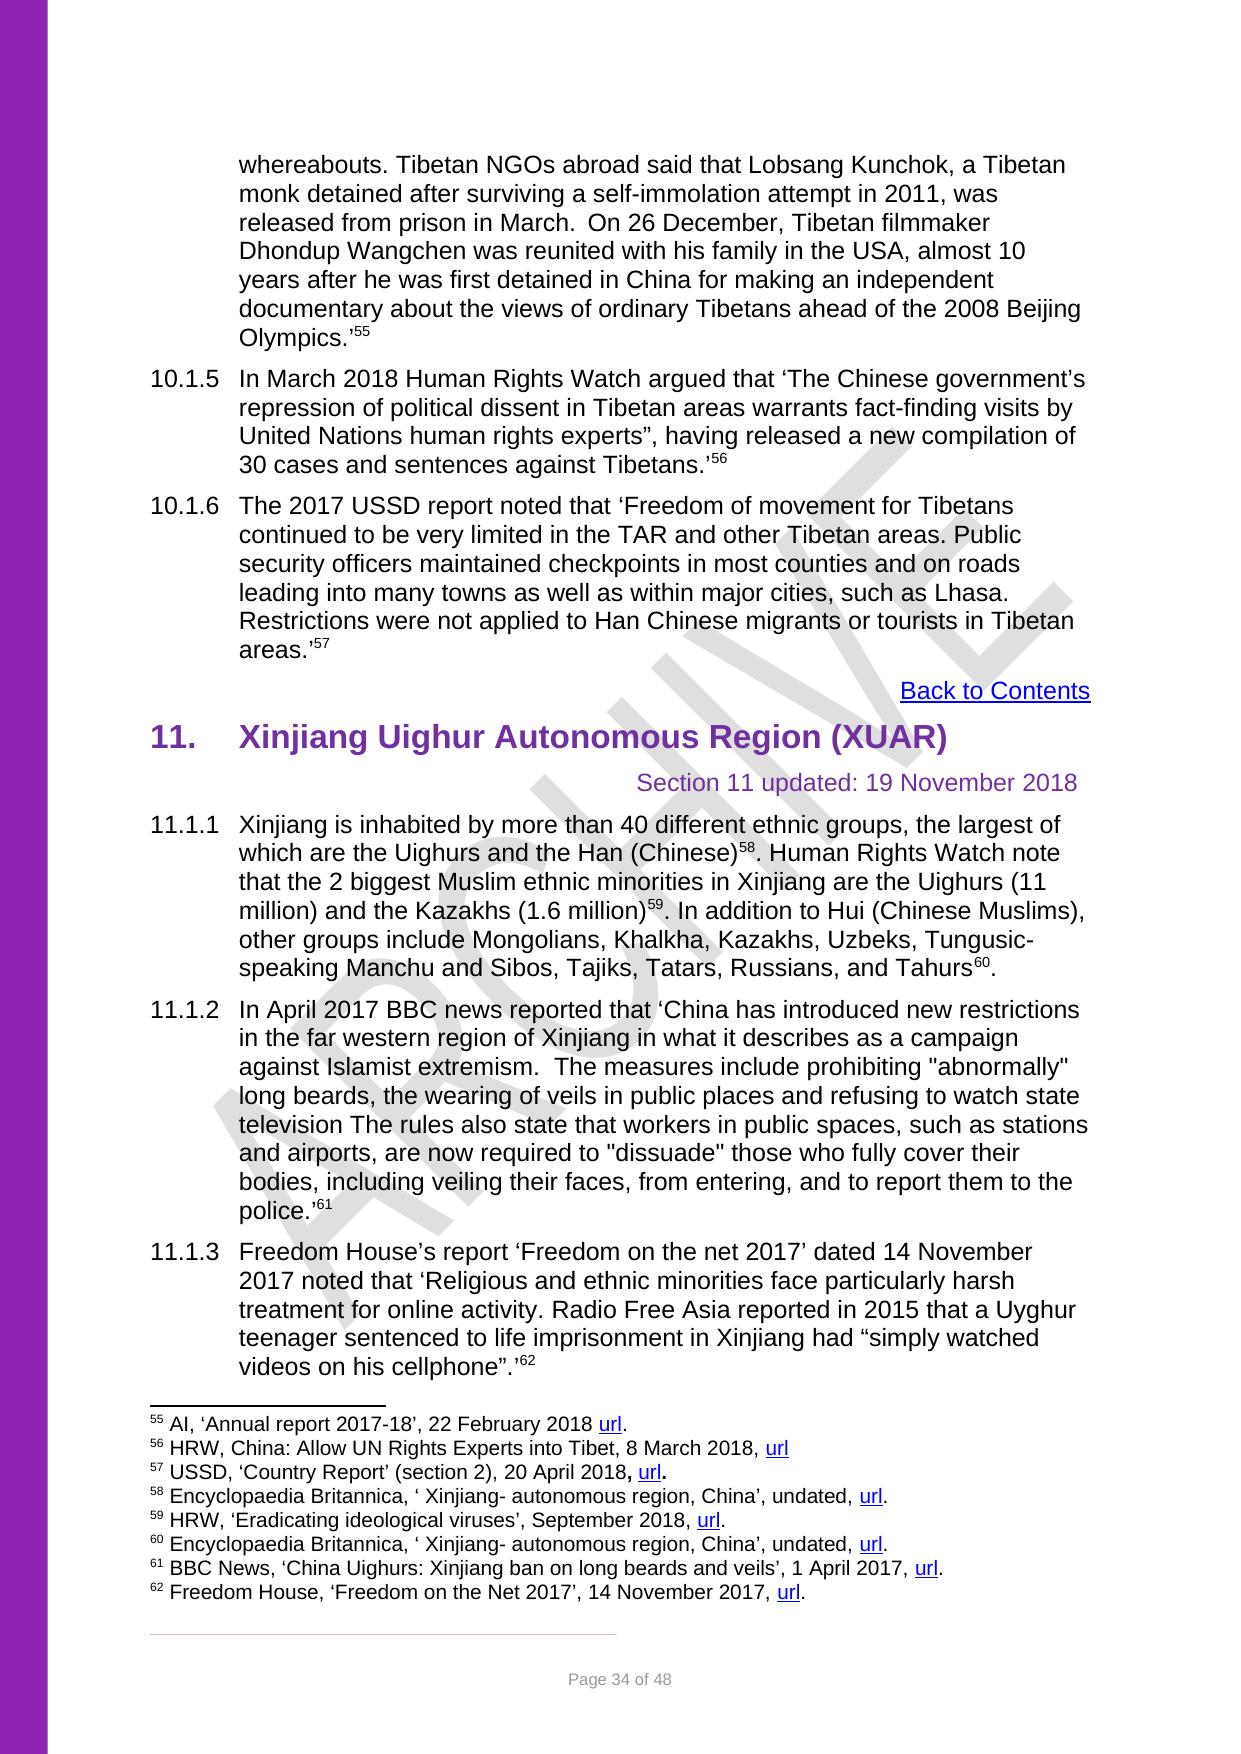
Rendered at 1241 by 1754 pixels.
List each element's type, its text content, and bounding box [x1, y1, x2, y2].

subtitle Xinjiang Uighur Autonomous Region (XUAR) [150, 717, 1090, 756]
text Section 11 updated: 19 November 2018 [150, 768, 1090, 797]
list In April 2017 BBC news reported that ‘China has introduced new restrictions in the far western region of Xinjiang in what it describes as a campaign against Islamist extremism. The measures include prohibiting "abnormally" long beards, the wearing of veils in public places and refusing to watch state television The rules also state that workers in public spaces, such as stations and airports, are now required to "dissuade" those who fully cover their bodies, including veiling their faces, from entering, and to report them to the police.’ [150, 995, 1090, 1225]
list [239, 150, 1090, 351]
list In March 2018 Human Rights Watch argued that ‘The Chinese government’s repression of political dissent in Tibetan areas warrants fact-finding visits by United Nations human rights experts”, having released a new compilation of 30 cases and sentences against Tibetans.’ [150, 364, 1090, 479]
list Freedom House’s report ‘Freedom on the net 2017’ dated 14 November 2017 noted that ‘Religious and ethnic minorities face particularly harsh treatment for online activity. Radio Free Asia reported in 2015 that a Uyghur teenager sentenced to life imprisonment in Xinjiang had “simply watched videos on his cellphone”.’ [150, 1237, 1090, 1381]
list Back to Contents [239, 676, 1090, 705]
list Xinjiang is inhabited by more than 40 different ethnic groups, the largest of which are the Uighurs and the Han (Chinese). Human Rights Watch note that the 2 biggest Muslim ethnic minorities in Xinjiang are the Uighurs (11 million) and the Kazakhs (1.6 million). In addition to Hui (Chinese Muslims), other groups include Mongolians, Khalkha, Kazakhs, Uzbeks, Tungusic-speaking Manchu and Sibos, Tajiks, Tatars, Russians, and Tahurs. [150, 810, 1090, 982]
list The 2017 USSD report noted that ‘Freedom of movement for Tibetans continued to be very limited in the TAR and other Tibetan areas. Public security officers maintained checkpoints in most counties and on roads leading into many towns as well as within major cities, such as Lhasa. Restrictions were not applied to Han Chinese migrants or tourists in Tibetan areas.’ [150, 491, 1090, 664]
